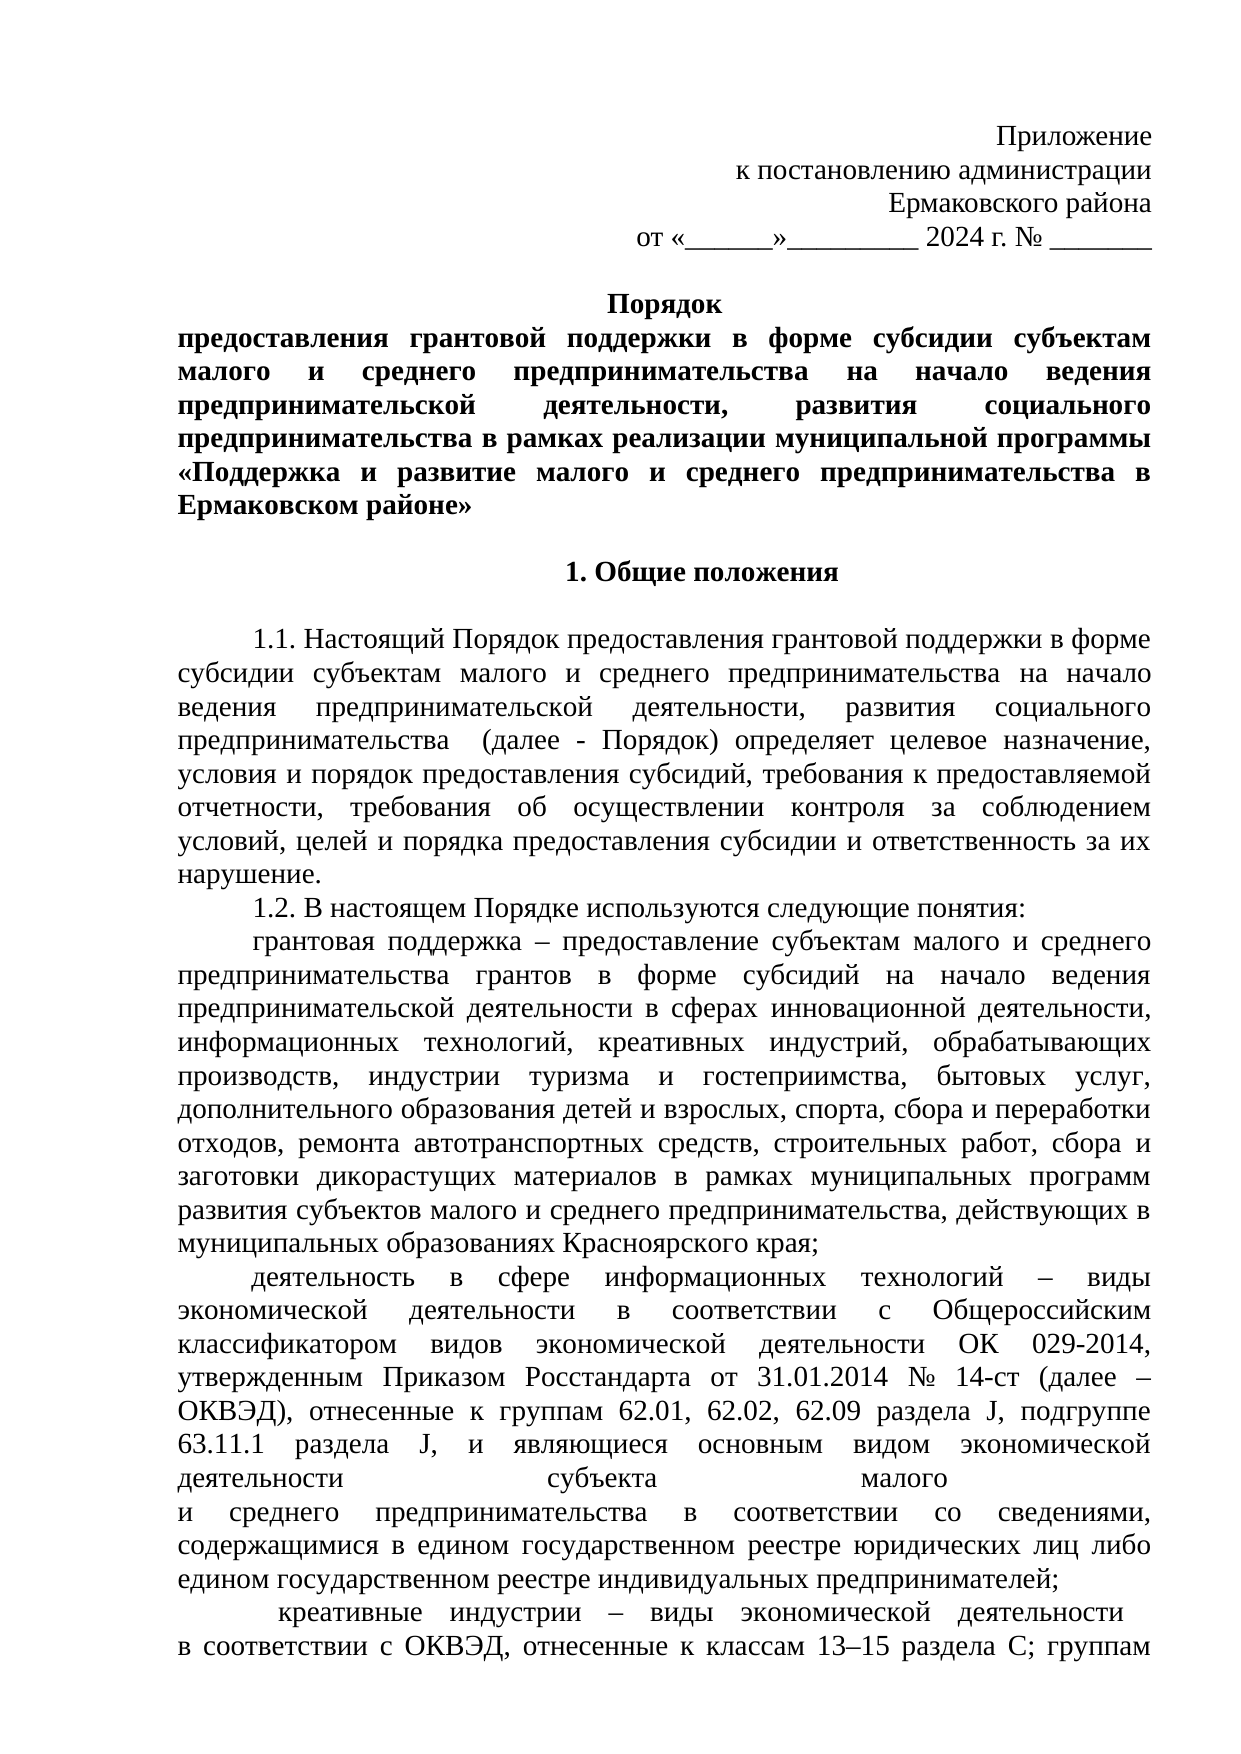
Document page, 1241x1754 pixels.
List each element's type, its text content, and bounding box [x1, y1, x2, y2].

text 1. Общие положения [177, 554, 1152, 588]
text 1.1. Настоящий Порядок предоставления грантовой поддержки в форме субсидии субъектам малого и среднего предпринимательства на начало ведения предпринимательской деятельности, развития социального предпринимательства (далее - Порядок) определяет целевое назначение, условия и порядок предоставления субсидий, требования к предоставляемой отчетности, требования об осуществлении контроля за соблюдением условий, целей и порядка предоставления субсидии и ответственность за их нарушение. [177, 622, 1152, 890]
text грантовая поддержка – предоставление субъектам малого и среднего предпринимательства грантов в форме субсидий на начало ведения предпринимательской деятельности в сферах инновационной деятельности, информационных технологий, креативных индустрий, обрабатывающих производств, индустрии туризма и гостеприимства, бытовых услуг, дополнительного образования детей и взрослых, спорта, сбора и переработки отходов, ремонта автотранспортных средств, строительных работ, сбора и заготовки дикорастущих материалов в рамках муниципальных программ развития субъектов малого и среднего предпринимательства, действующих в муниципальных образованиях Красноярского края; [177, 923, 1152, 1259]
text от «______»_________ 2024 г. № _______ [177, 219, 1152, 253]
text Приложение [177, 118, 1152, 152]
text Порядок [177, 286, 1152, 320]
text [177, 1594, 1152, 1661]
text Ермаковского района [177, 186, 1152, 219]
text к постановлению администрации [177, 152, 1152, 186]
text предоставления грантовой поддержки в форме субсидии субъектам малого и среднего предпринимательства на начало ведения предпринимательской деятельности, развития социального предпринимательства в рамках реализации муниципальной программы «Поддержка и развитие малого и среднего предпринимательства в Ермаковском районе» [177, 320, 1152, 521]
text деятельность в сфере информационных технологий – виды экономической деятельности в соответствии с Общероссийским классификатором видов экономической деятельности ОК 029-2014, утвержденным Приказом Росстандарта от 31.01.2014 № 14-ст (далее – ОКВЭД), отнесенные к группам 62.01, 62.02, 62.09 раздела J, подгруппе 63.11.1 раздела J, и являющиеся основным видом экономической деятельности субъекта малого и среднего предпринимательства в соответствии со сведениями, содержащимися в едином государственном реестре юридических лиц либо едином государственном реестре индивидуальных предпринимателей; [177, 1259, 1152, 1594]
text 1.2. В настоящем Порядке используются следующие понятия: [177, 890, 1152, 923]
